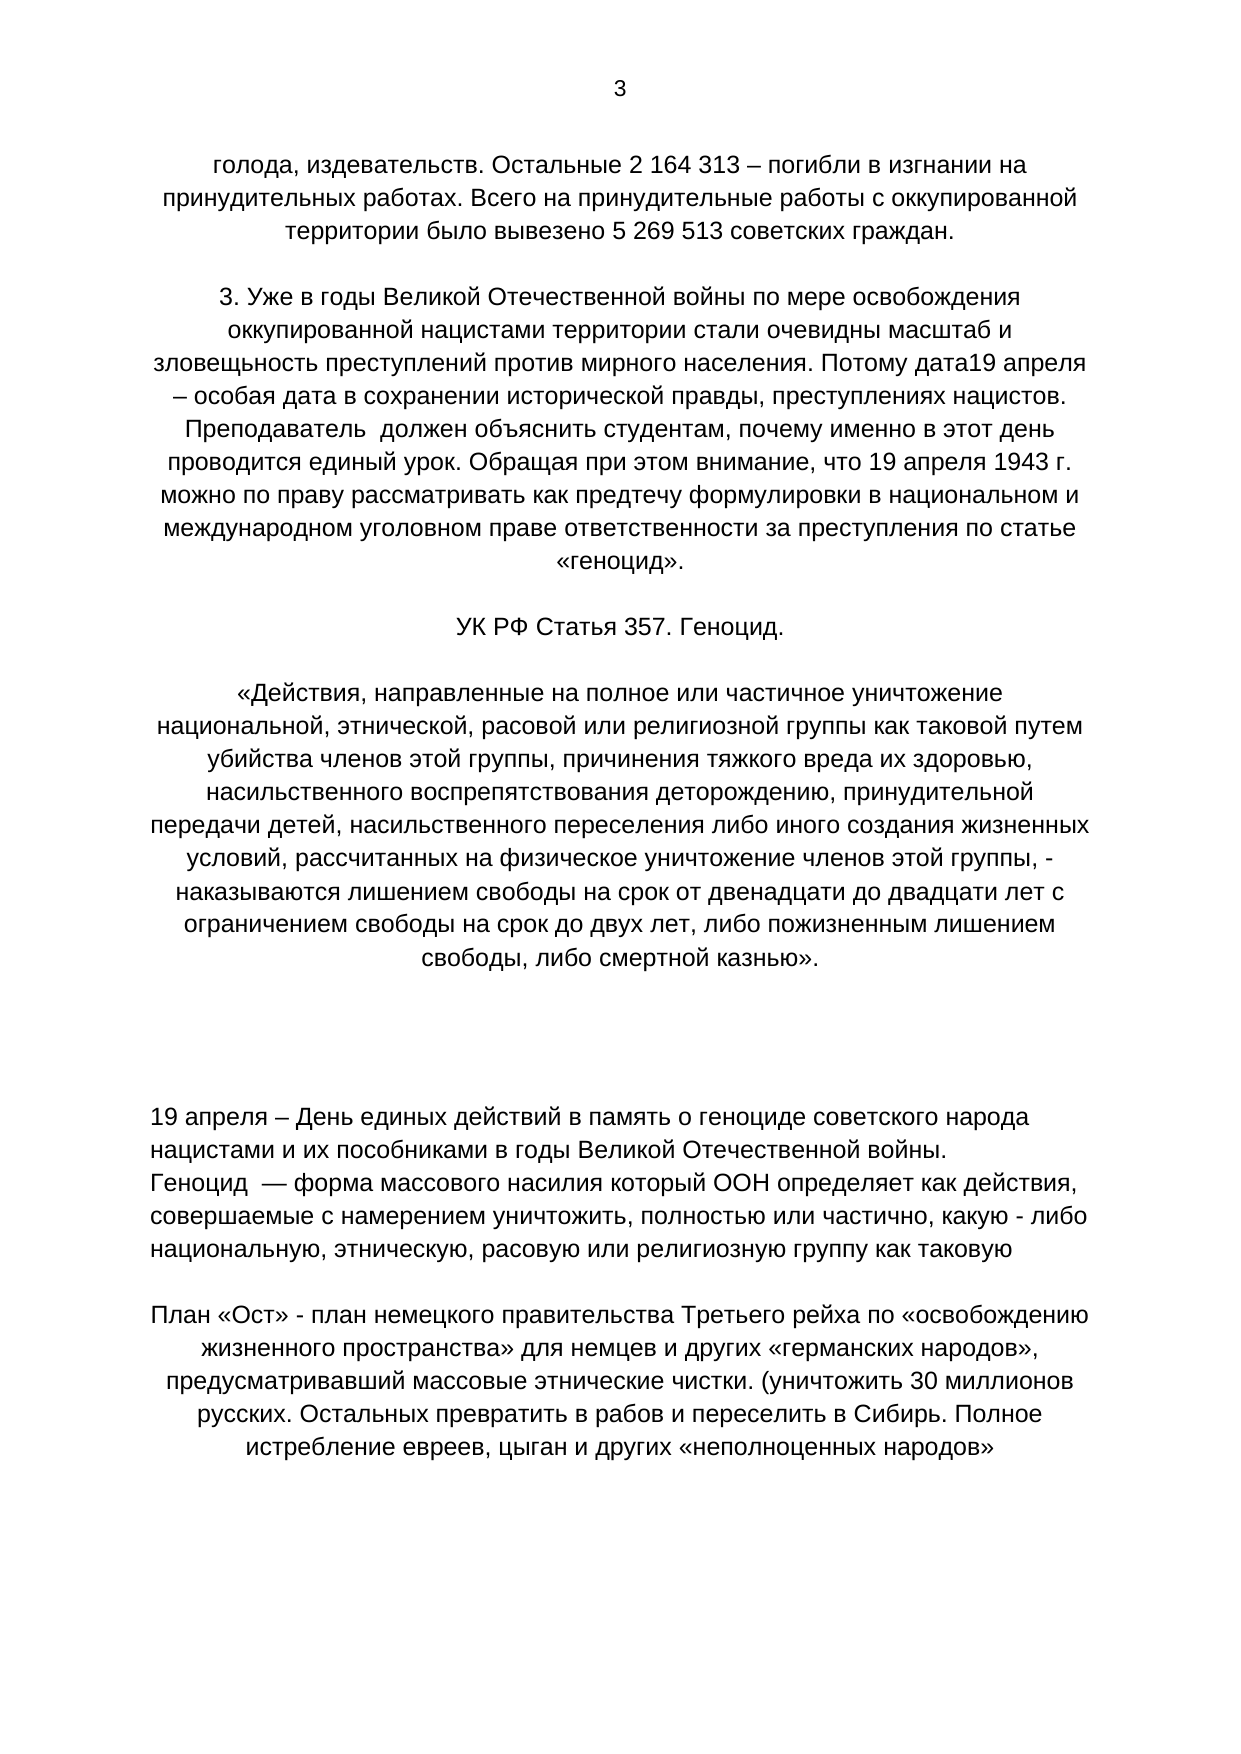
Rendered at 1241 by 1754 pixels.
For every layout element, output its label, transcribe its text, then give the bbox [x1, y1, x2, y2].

text УК РФ Статья 357. Геноцид. [150, 612, 1090, 641]
text План «Ост» - план немецкого правительства Третьего рейха по «освобождению жизненного пространства» для немцев и других «германских народов», предусматривавший массовые этнические чистки. (уничтожить 30 миллионов русских. Остальных превратить в рабов и переселить в Сибирь. Полное истребление евреев, цыган и других «неполноценных народов» [150, 1300, 1090, 1461]
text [150, 150, 1090, 245]
text «Действия, направленные на полное или частичное уничтожение национальной, этнической, расовой или религиозной группы как таковой путем убийства членов этой группы, причинения тяжкого вреда их здоровью, насильственного воспрепятствования деторождению, принудительной передачи детей, насильственного переселения либо иного создания жизненных условий, рассчитанных на физическое уничтожение членов этой группы, - наказываются лишением свободы на срок от двенадцати до двадцати лет с ограничением свободы на срок до двух лет, либо пожизненным лишением свободы, либо смертной казнью». [150, 678, 1090, 971]
text 19 апреля – День единых действий в память о геноциде советского народа нацистами и их пособниками в годы Великой Отечественной войны. [150, 1102, 1090, 1164]
text Геноцид — форма массового насилия который ООН определяет как действия, совершаемые с намерением уничтожить, полностью или частично, какую - либо национальную, этническую, расовую или религиозную группу как таковую [150, 1168, 1090, 1263]
text 3. Уже в годы Великой Отечественной войны по мере освобождения оккупированной нацистами территории стали очевидны масштаб и зловещьность преступлений против мирного населения. Потому дата19 апреля – особая дата в сохранении исторической правды, преступлениях нацистов. Преподаватель должен объяснить студентам, почему именно в этот день проводится единый урок. Обращая при этом внимание, что 19 апреля 1943 г. можно по праву рассматривать как предтечу формулировки в национальном и международном уголовном праве ответственности за преступления по статье «геноцид». [150, 282, 1090, 575]
